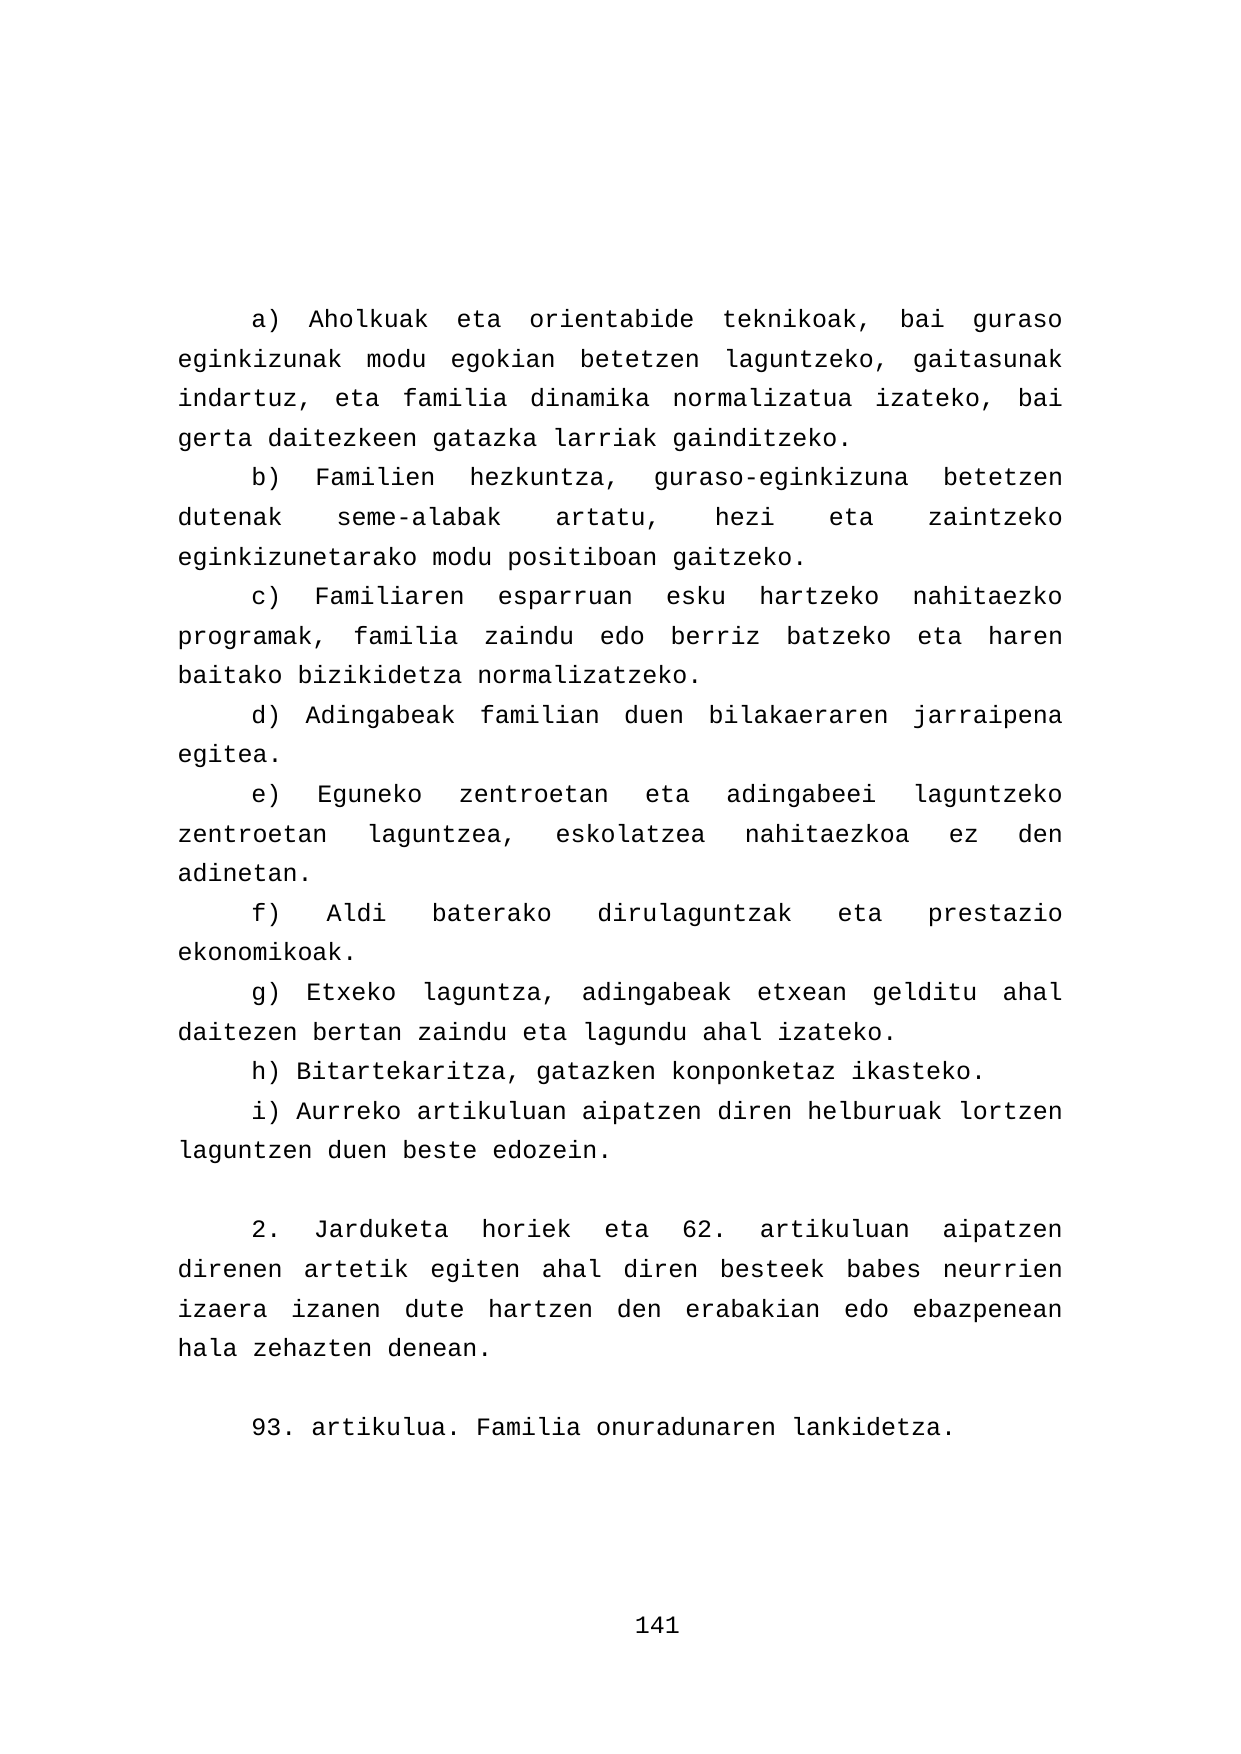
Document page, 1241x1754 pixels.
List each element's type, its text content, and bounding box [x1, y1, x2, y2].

text f) Aldi baterako dirulaguntzak eta prestazio ekonomikoak. [177, 889, 1063, 968]
text 93. artikulua. Familia onuradunaren lankidetza. [177, 1404, 1063, 1443]
text 2. Jarduketa horiek eta 62. artikuluan aipatzen direnen artetik egiten ahal diren besteek babes neurrien izaera izanen dute hartzen den erabakian edo ebazpenean hala zehazten denean. [177, 1206, 1063, 1364]
text a) Aholkuak eta orientabide teknikoak, bai guraso eginkizunak modu egokian betetzen laguntzeko, gaitasunak indartuz, eta familia dinamika normalizatua izateko, bai gerta daitezkeen gatazka larriak gainditzeko. [177, 295, 1063, 454]
text c) Familiaren esparruan esku hartzeko nahitaezko programak, familia zaindu edo berriz batzeko eta haren baitako bizikidetza normalizatzeko. [177, 572, 1063, 691]
text e) Eguneko zentroetan eta adingabeei laguntzeko zentroetan laguntzea, eskolatzea nahitaezkoa ez den adinetan. [177, 770, 1063, 889]
text h) Bitartekaritza, gatazken konponketaz ikasteko. [177, 1047, 1063, 1087]
text d) Adingabeak familian duen bilakaeraren jarraipena egitea. [177, 691, 1063, 770]
text i) Aurreko artikuluan aipatzen diren helburuak lortzen laguntzen duen beste edozein. [177, 1087, 1063, 1166]
text g) Etxeko laguntza, adingabeak etxean gelditu ahal daitezen bertan zaindu eta lagundu ahal izateko. [177, 968, 1063, 1047]
text b) Familien hezkuntza, guraso-eginkizuna betetzen dutenak seme-alabak artatu, hezi eta zaintzeko eginkizunetarako modu positiboan gaitzeko. [177, 454, 1063, 572]
